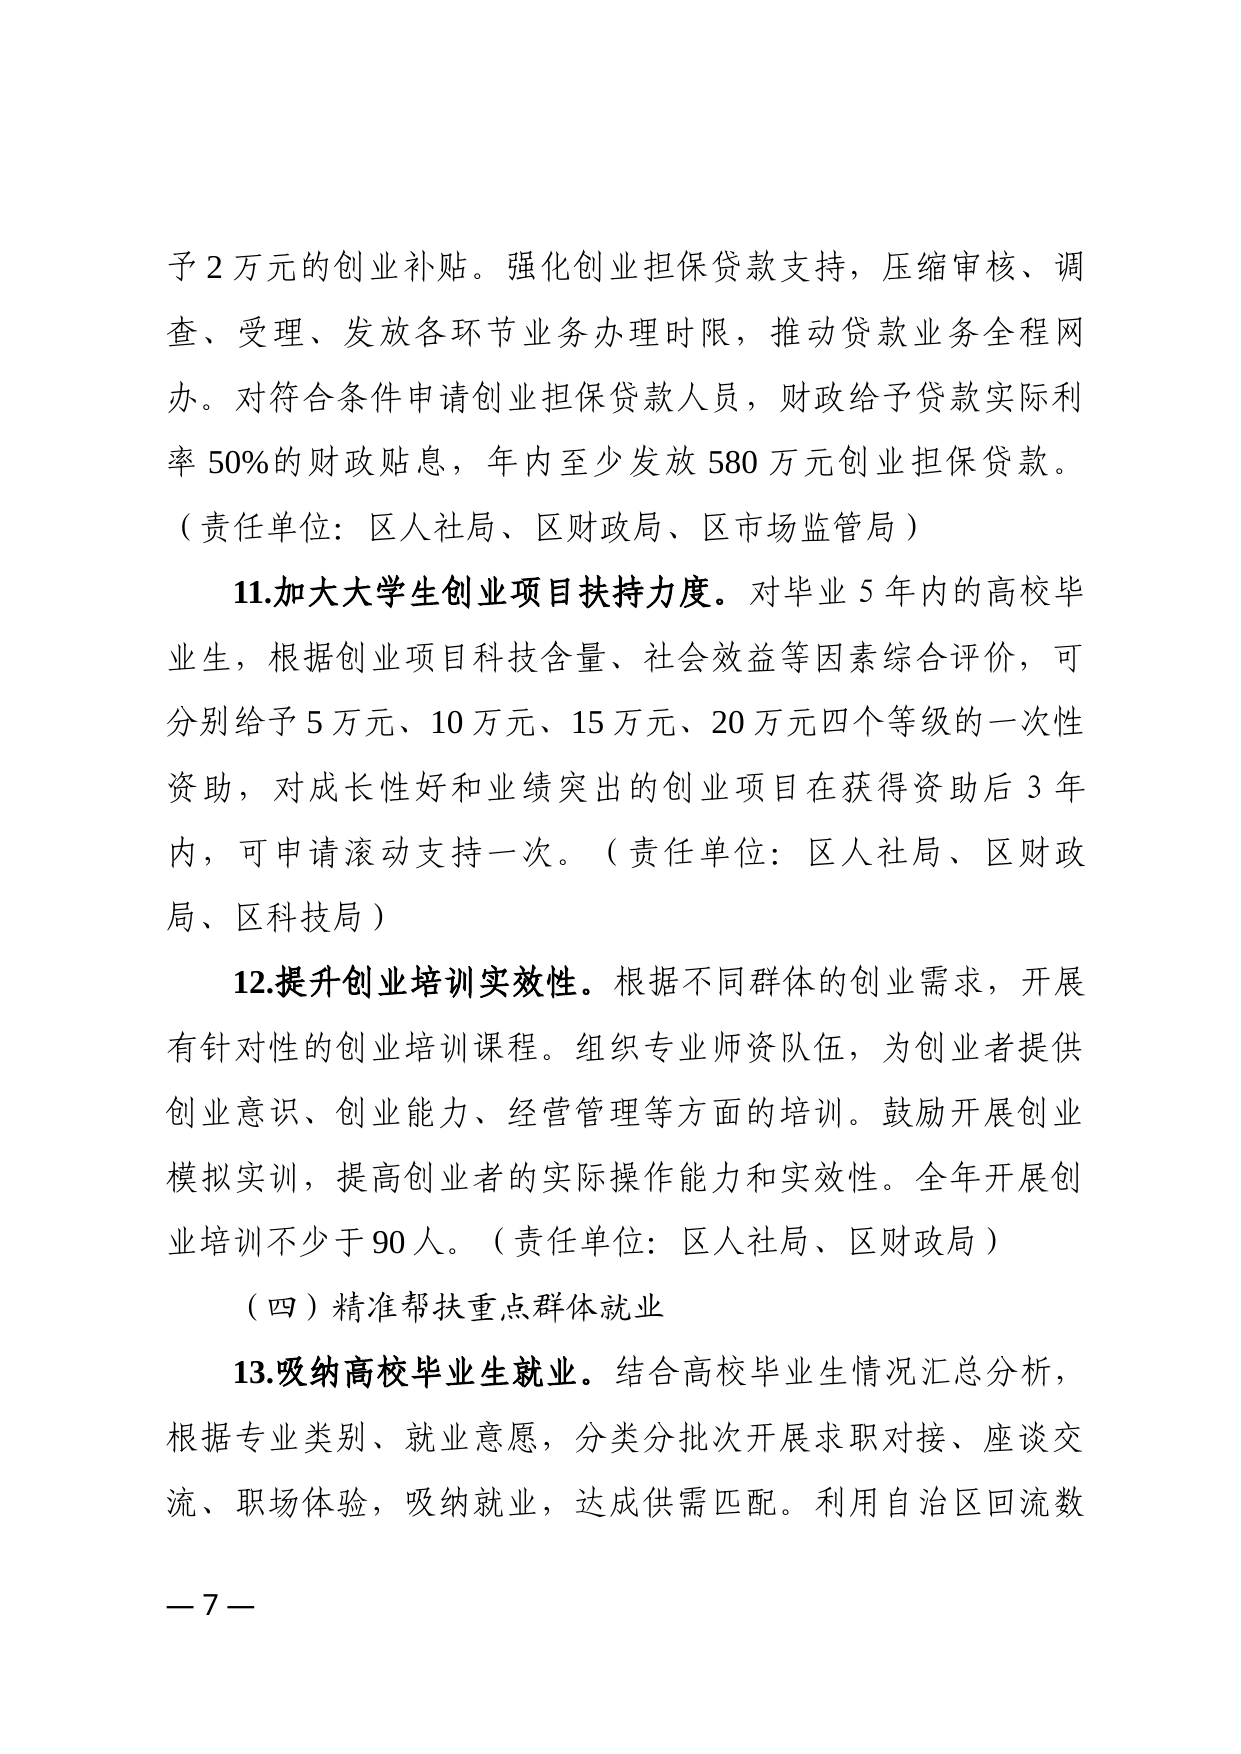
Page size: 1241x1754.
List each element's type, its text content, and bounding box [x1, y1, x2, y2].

text 11.加大大学生创业项目扶持力度。对毕业５年内的高校毕业生，根据创业项目科技含量、社会效益等因素综合评价，可分别给予5万元、10万元、15万元、20万元四个等级的一次性资助，对成长性好和业绩突出的创业项目在获得资助后３年内，可申请滚动支持一次。（责任单位：区人社局、区财政局、区科技局） [165, 558, 1087, 948]
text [165, 1338, 1087, 1533]
text （四）精准帮扶重点群体就业 [165, 1273, 1087, 1338]
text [165, 233, 1087, 558]
text 12.提升创业培训实效性。根据不同群体的创业需求，开展有针对性的创业培训课程。组织专业师资队伍，为创业者提供创业意识、创业能力、经营管理等方面的培训。鼓励开展创业模拟实训，提高创业者的实际操作能力和实效性。全年开展创业培训不少于90人。（责任单位：区人社局、区财政局） [165, 948, 1087, 1273]
